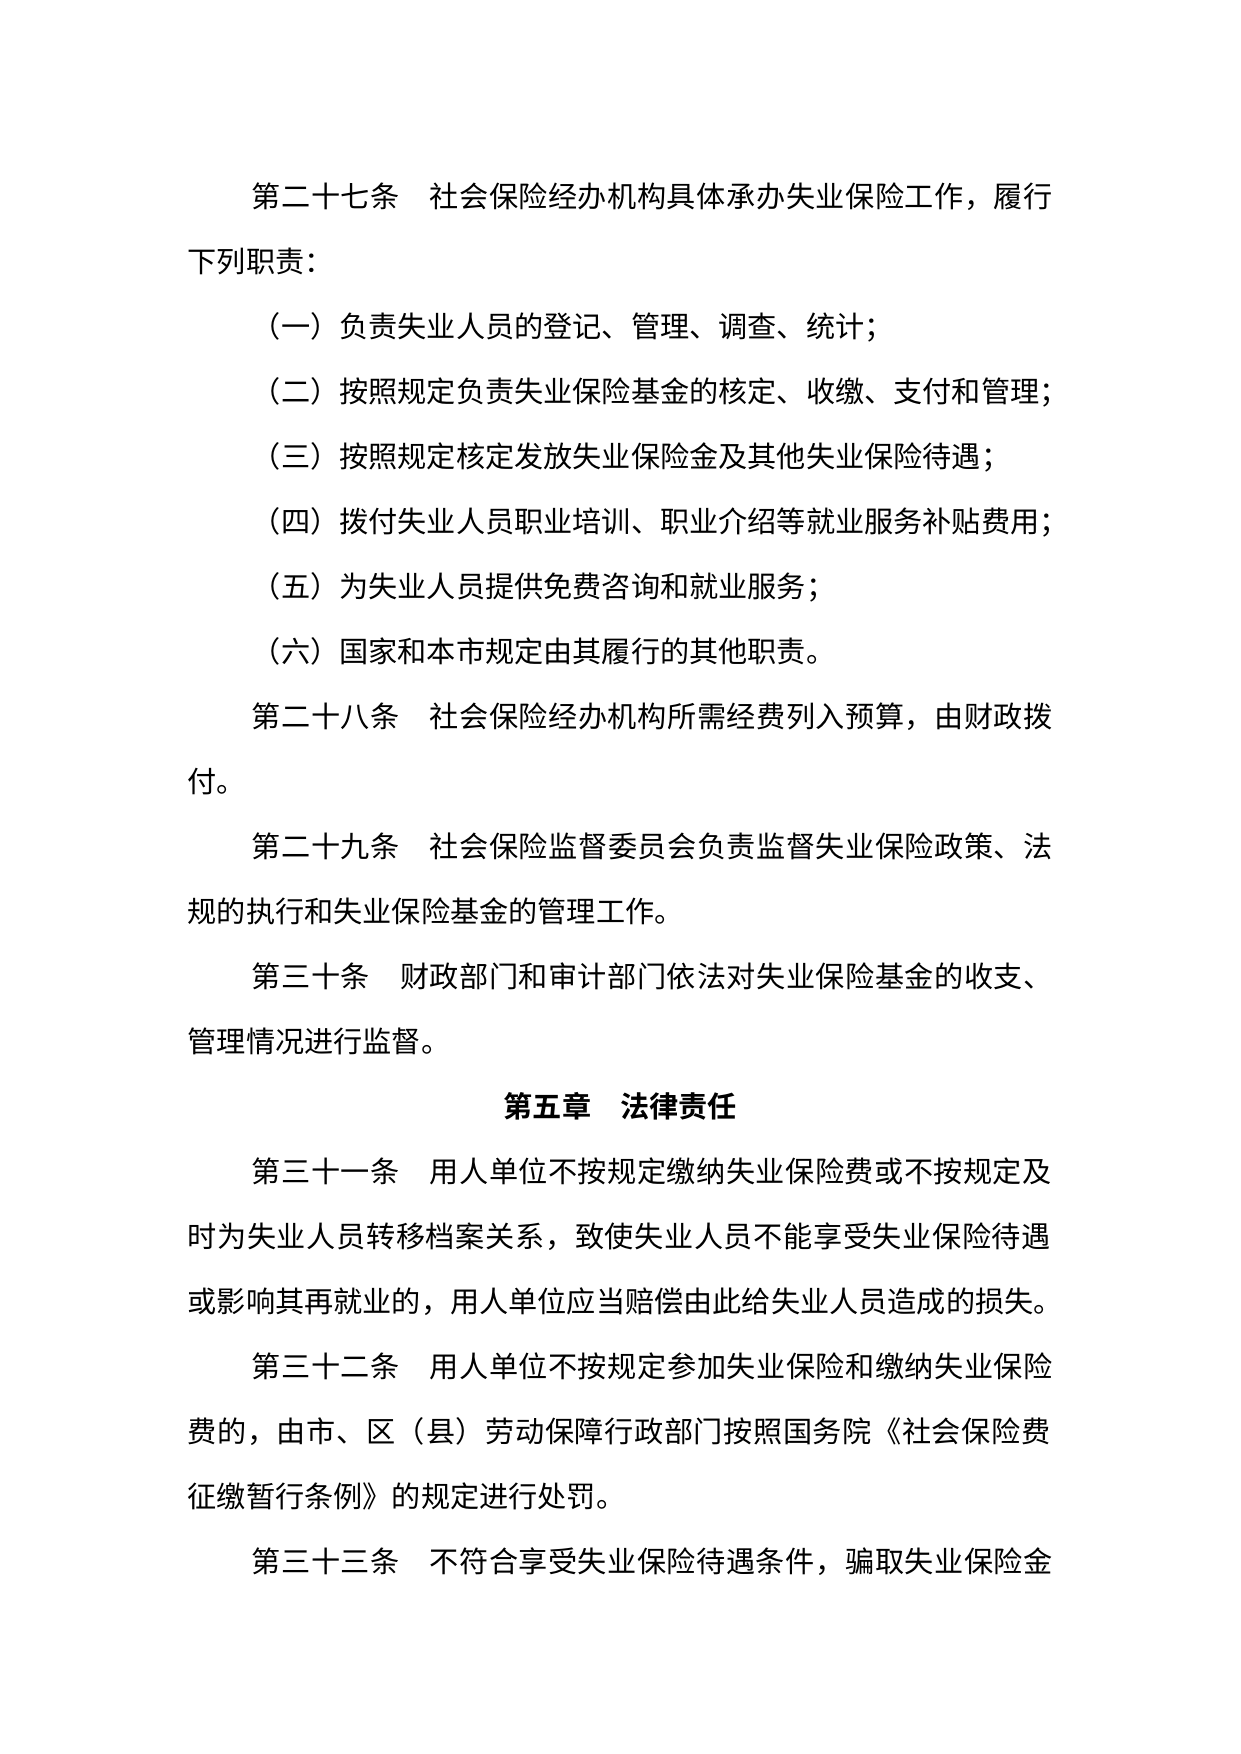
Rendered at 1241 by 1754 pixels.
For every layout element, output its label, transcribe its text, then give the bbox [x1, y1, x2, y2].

text 第二十七条 社会保险经办机构具体承办失业保险工作，履行下列职责： [187, 162, 1053, 292]
text （一）负责失业人员的登记、管理、调查、统计； [187, 292, 1053, 357]
text （四）拨付失业人员职业培训、职业介绍等就业服务补贴费用； [187, 487, 1053, 552]
text 第二十九条 社会保险监督委员会负责监督失业保险政策、法规的执行和失业保险基金的管理工作。 [187, 812, 1053, 942]
text （六）国家和本市规定由其履行的其他职责。 [187, 617, 1053, 682]
text 第三十条 财政部门和审计部门依法对失业保险基金的收支、管理情况进行监督。 [187, 942, 1053, 1072]
text （五）为失业人员提供免费咨询和就业服务； [187, 552, 1053, 617]
text 第二十八条 社会保险经办机构所需经费列入预算，由财政拨付。 [187, 682, 1053, 812]
text 第三十一条 用人单位不按规定缴纳失业保险费或不按规定及时为失业人员转移档案关系，致使失业人员不能享受失业保险待遇或影响其再就业的，用人单位应当赔偿由此给失业人员造成的损失。 [187, 1137, 1053, 1332]
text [187, 1527, 1053, 1592]
text （三）按照规定核定发放失业保险金及其他失业保险待遇； [187, 422, 1053, 487]
text 第三十二条 用人单位不按规定参加失业保险和缴纳失业保险费的，由市、区（县）劳动保障行政部门按照国务院《社会保险费征缴暂行条例》的规定进行处罚。 [187, 1332, 1053, 1527]
text （二）按照规定负责失业保险基金的核定、收缴、支付和管理； [187, 357, 1053, 422]
text 第五章 法律责任 [187, 1072, 1053, 1137]
